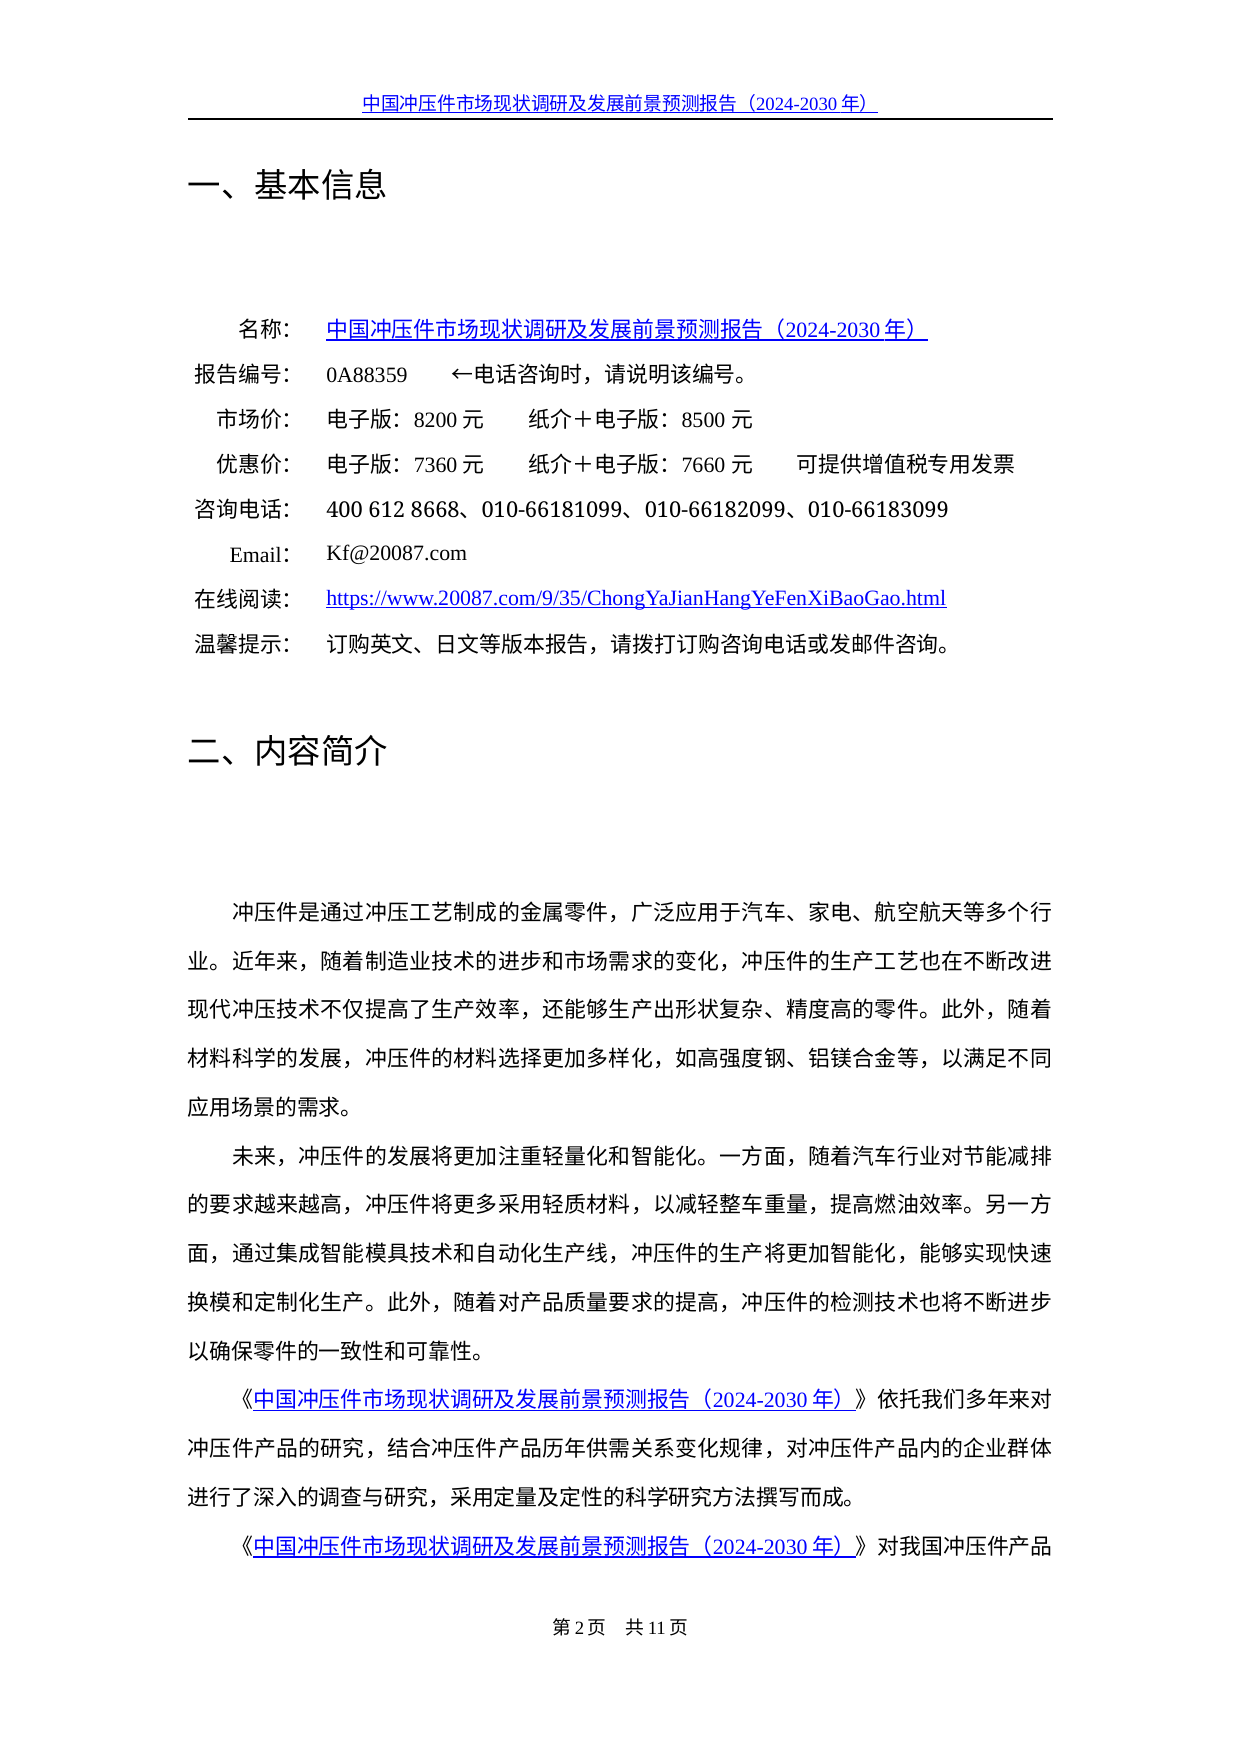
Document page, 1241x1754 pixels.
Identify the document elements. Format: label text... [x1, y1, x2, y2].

table_cell 温馨提示： [167, 627, 315, 672]
table_header 中国冲压件市场现状调研及发展前景预测报告（2024-2030年） [315, 312, 1073, 357]
table_cell 电子版：7360 元 纸介＋电子版：7660 元 可提供增值税专用发票 [315, 447, 1073, 492]
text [187, 894, 1053, 1561]
table_header 名称： [167, 312, 315, 357]
table_cell 市场价： [167, 402, 315, 447]
table_cell 咨询电话： [167, 492, 315, 537]
table_cell 报告编号： [167, 357, 315, 402]
title 二、内容简介 [187, 717, 1053, 782]
table_cell 订购英文、日文等版本报告，请拨打订购咨询电话或发邮件咨询。 [315, 627, 1073, 672]
table_cell 在线阅读： [167, 582, 315, 627]
table_cell Email： [167, 537, 315, 582]
table_cell 优惠价： [167, 447, 315, 492]
table_cell 400 612 8668、010-66181099、010-66182099、010-66183099 [315, 492, 1073, 537]
table_cell 电子版：8200 元 纸介＋电子版：8500 元 [315, 402, 1073, 447]
title 一、基本信息 [187, 150, 1053, 215]
table_cell 0A88359 ←电话咨询时，请说明该编号。 [315, 357, 1073, 402]
table_cell Kf@20087.com [315, 537, 1073, 582]
table_cell [315, 582, 1073, 627]
